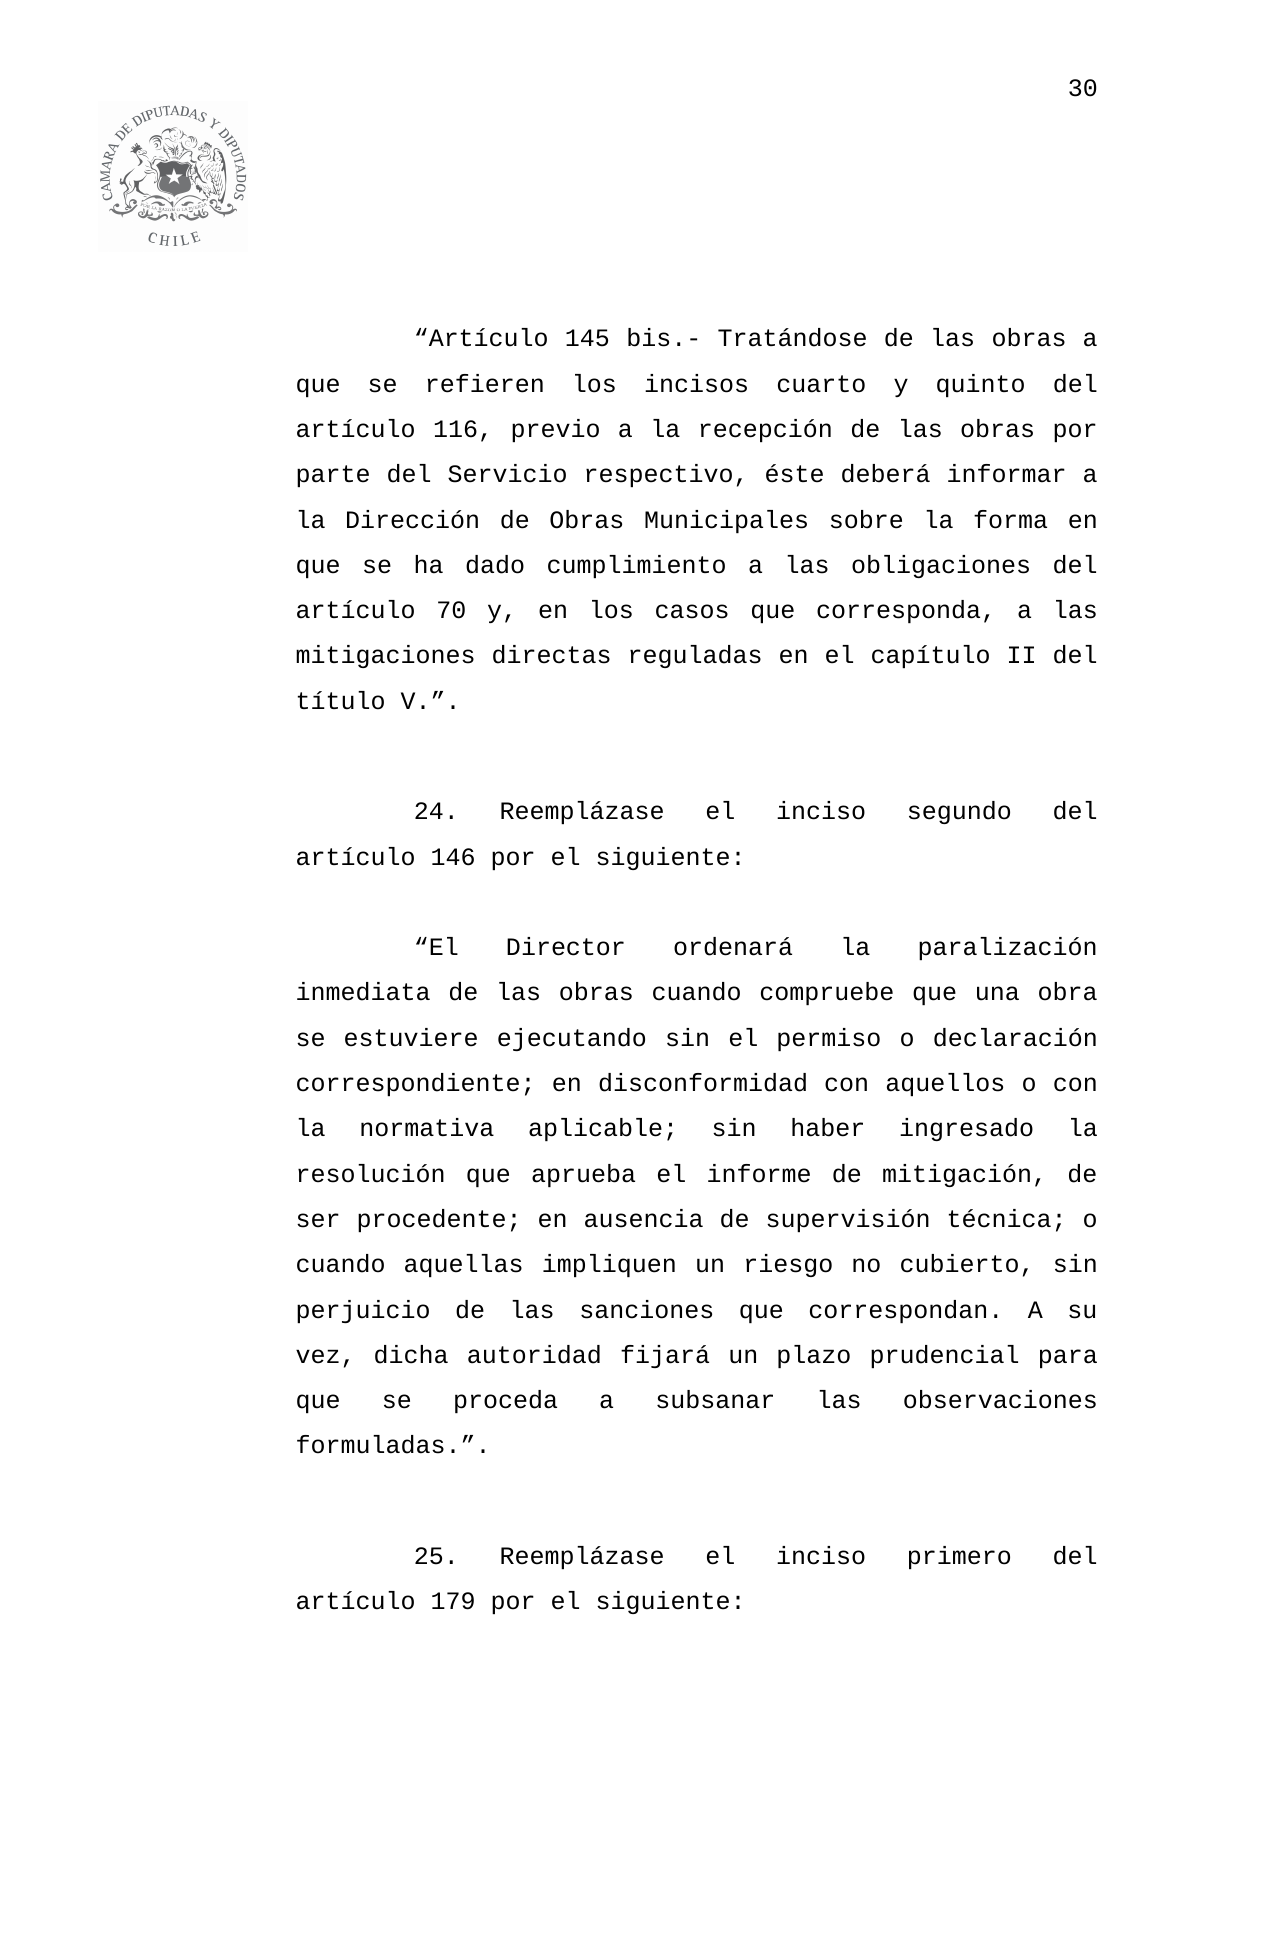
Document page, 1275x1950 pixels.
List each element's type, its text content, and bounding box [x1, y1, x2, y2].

text 24. Reemplázase el inciso segundo del artículo 146 por el siguiente: [295, 799, 1098, 872]
text 25. Reemplázase el inciso primero del artículo 179 por el siguiente: [295, 1543, 1098, 1617]
picture [97, 101, 249, 252]
text “El Director ordenará la paralización inmediata de las obras cuando compruebe que una obra se estuviere ejecutando sin el permiso o declaración correspondiente; en disconformidad con aquellos o con la normativa aplicable; sin haber ingresado la resolución que aprueba el informe de mitigación, de ser procedente; en ausencia de supervisión técnica; o cuando aquellas impliquen un riesgo no cubierto, sin perjuicio de las sanciones que correspondan. A su vez, dicha autoridad fijará un plazo prudencial para que se proceda a subsanar las observaciones formuladas.”. [295, 935, 1098, 1461]
text “Artículo 145 bis.- Tratándose de las obras a que se refieren los incisos cuarto y quinto del artículo 116, previo a la recepción de las obras por parte del Servicio respectivo, éste deberá informar a la Dirección de Obras Municipales sobre la forma en que se ha dado cumplimiento a las obligaciones del artículo 70 y, en los casos que corresponda, a las mitigaciones directas reguladas en el capítulo II del título V.”. [295, 326, 1098, 717]
